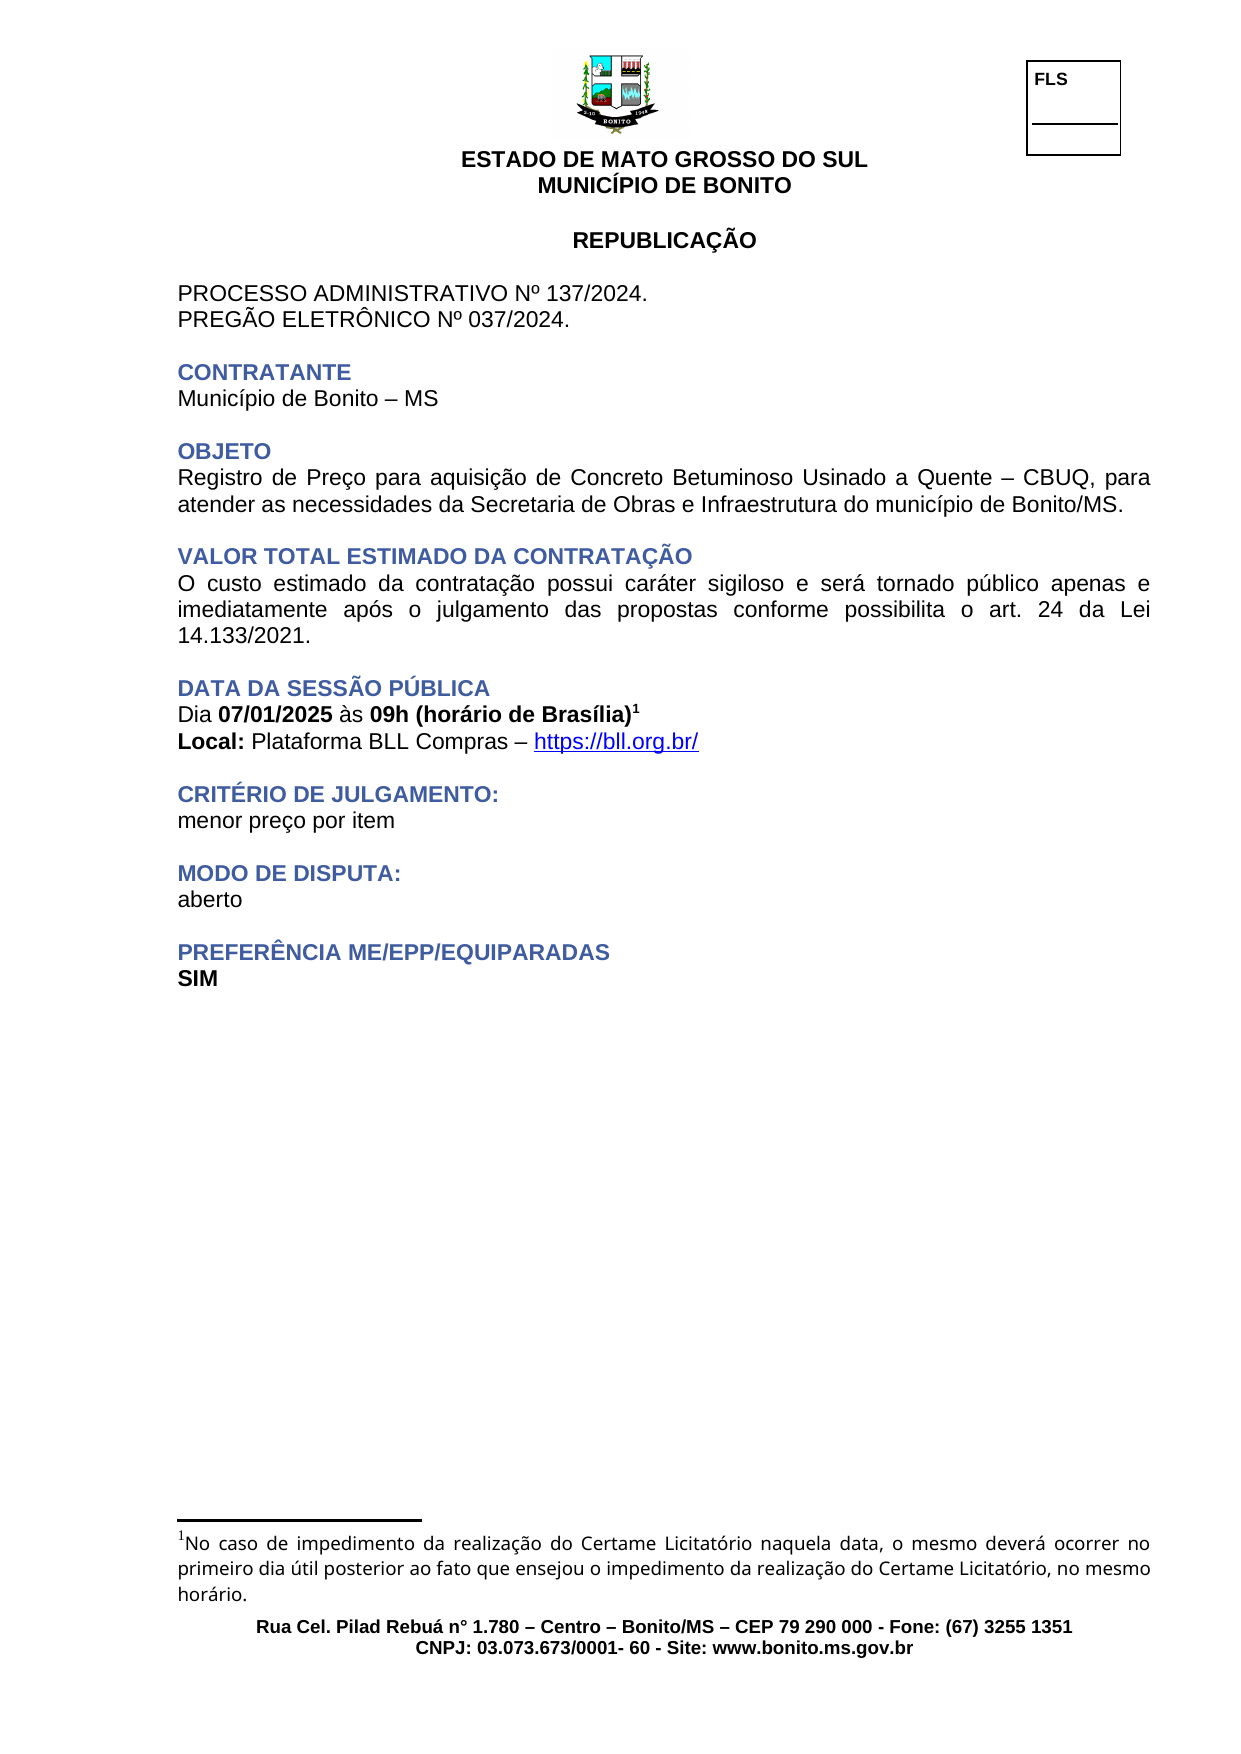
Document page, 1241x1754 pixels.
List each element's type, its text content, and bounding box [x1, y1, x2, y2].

text aberto [177, 886, 1152, 912]
text Dia 07/01/2025 às 09h (horário de Brasília) [177, 701, 1152, 728]
text DATA DA SESSÃO PÚBLICA [177, 675, 1152, 701]
text Município de Bonito – MS [177, 385, 1152, 412]
text SIM [177, 965, 1152, 991]
text menor preço por item [177, 807, 1152, 833]
text PREGÃO ELETRÔNICO Nº 037/2024. [177, 306, 1152, 332]
text CONTRATANTE [177, 359, 1152, 385]
text OBJETO [177, 438, 1152, 464]
text Registro de Preço para aquisição de Concreto Betuminoso Usinado a Quente – CBUQ, para atender as necessidades da Secretaria de Obras e Infraestrutura do município de Bonito/MS. [177, 464, 1152, 517]
text PROCESSO ADMINISTRATIVO Nº 137/2024. [177, 280, 1152, 306]
text REPUBLICAÇÃO [177, 227, 1152, 253]
text Local: Plataforma BLL Compras – https://bll.org.br/ [177, 728, 1152, 754]
text Modo de disputa: [177, 859, 1152, 886]
picture [551, 42, 690, 139]
text VALOR TOTAL ESTIMADO DA CONTRATAÇÃO [177, 543, 1152, 570]
text PREFERÊNCIA ME/EPP/EQUIPARADAS [177, 939, 1152, 965]
text Critério de Julgamento: [177, 781, 1152, 807]
text O custo estimado da contratação possui caráter sigiloso e será tornado público apenas e imediatamente após o julgamento das propostas conforme possibilita o art. 24 da Lei 14.133/2021. [177, 570, 1152, 649]
